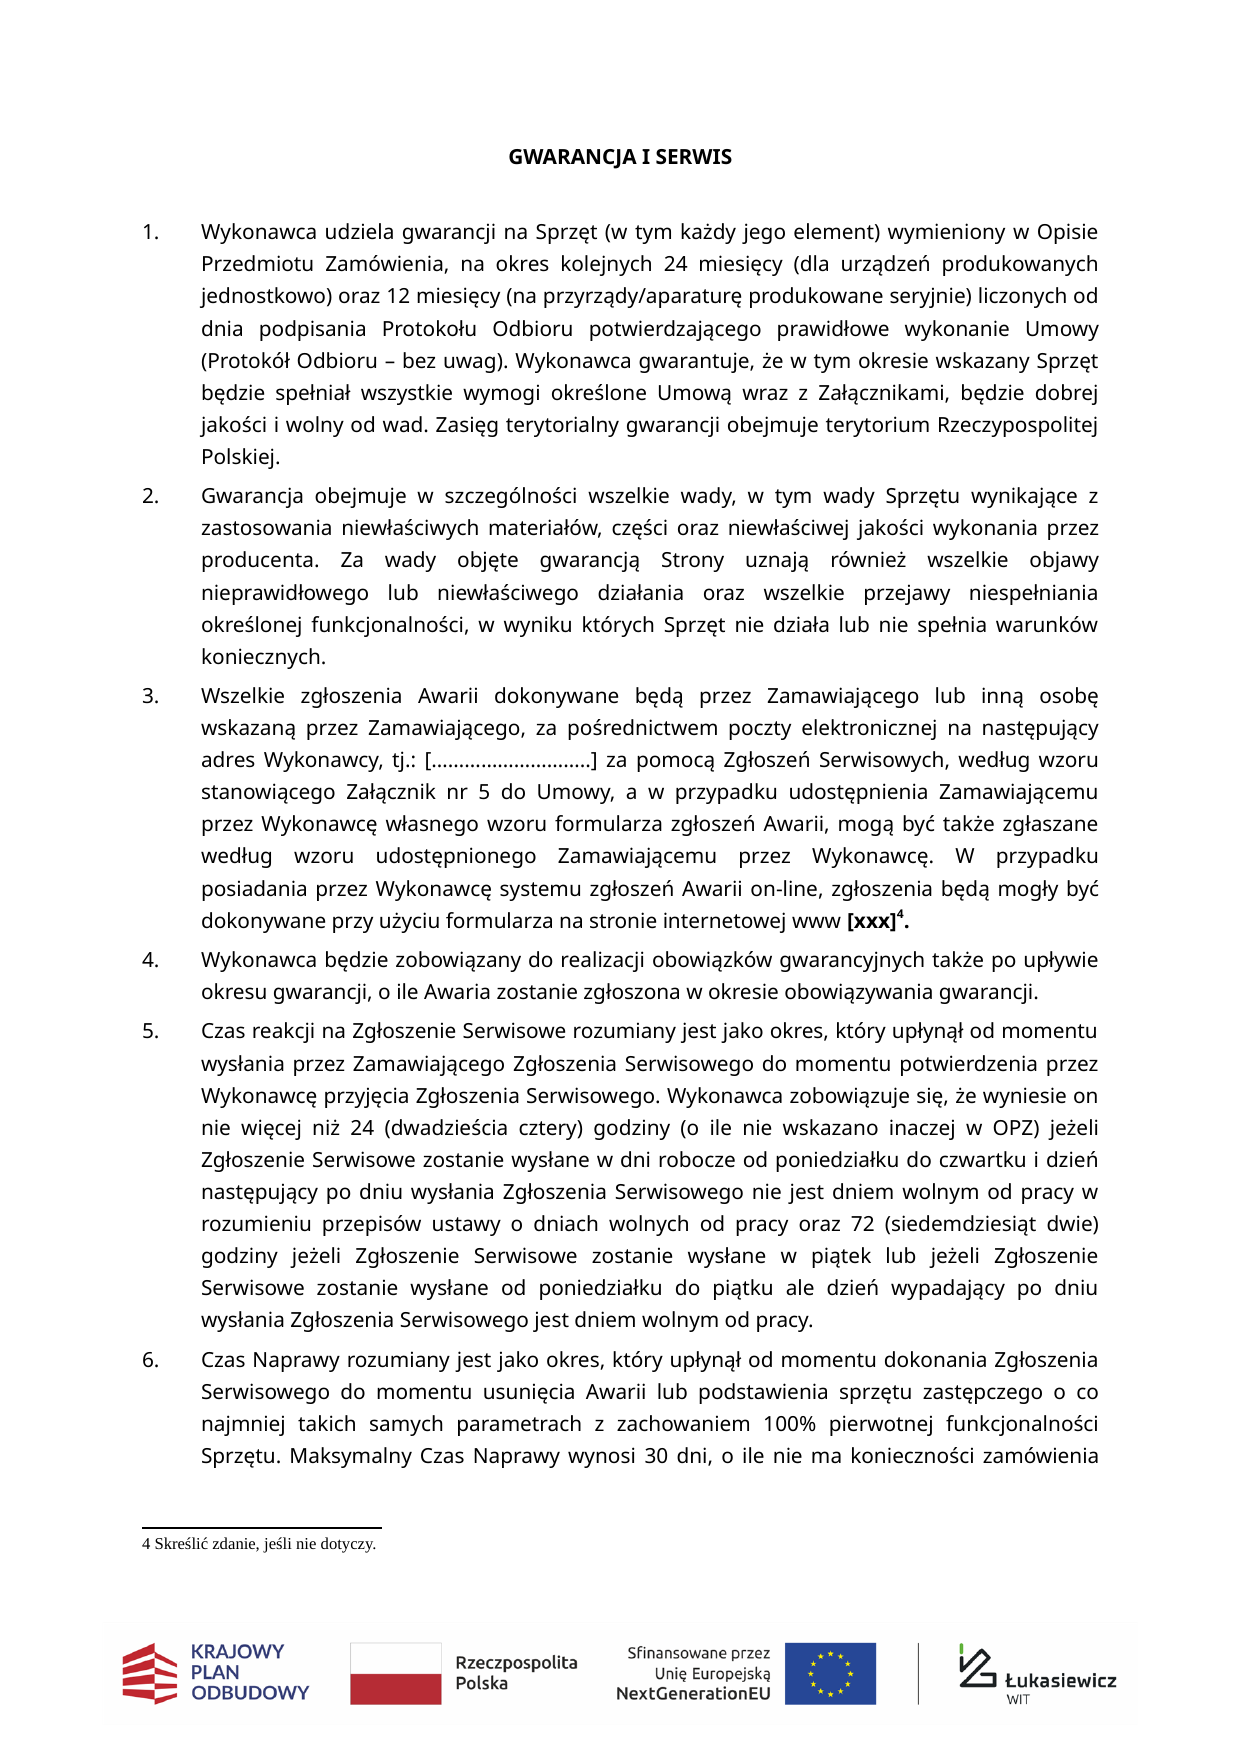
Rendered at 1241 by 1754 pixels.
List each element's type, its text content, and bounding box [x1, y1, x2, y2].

list Wykonawca będzie zobowiązany do realizacji obowiązków gwarancyjnych także po upływie okresu gwarancji, o ile Awaria zostanie zgłoszona w okresie obowiązywania gwarancji. [142, 945, 1100, 1006]
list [142, 1345, 1100, 1469]
list Wykonawca udziela gwarancji na Sprzęt (w tym każdy jego element) wymieniony w Opisie Przedmiotu Zamówienia, na okres kolejnych 24 miesięcy (dla urządzeń produkowanych jednostkowo) oraz 12 miesięcy (na przyrządy/aparaturę produkowane seryjnie) liczonych od dnia podpisania Protokołu Odbioru potwierdzającego prawidłowe wykonanie Umowy (Protokół Odbioru – bez uwag). Wykonawca gwarantuje, że w tym okresie wskazany Sprzęt będzie spełniał wszystkie wymogi określone Umową wraz z Załącznikami, będzie dobrej jakości i wolny od wad. Zasięg terytorialny gwarancji obejmuje terytorium Rzeczypospolitej Polskiej. [142, 217, 1100, 471]
text GWARANCJA I SERWIS [314, 142, 927, 171]
list Wszelkie zgłoszenia Awarii dokonywane będą przez Zamawiającego lub inną osobę wskazaną przez Zamawiającego, za pośrednictwem poczty elektronicznej na następujący adres Wykonawcy, tj.: [………………………..] za pomocą Zgłoszeń Serwisowych, według wzoru stanowiącego Załącznik nr 5 do Umowy, a w przypadku udostępnienia Zamawiającemu przez Wykonawcę własnego wzoru formularza zgłoszeń Awarii, mogą być także zgłaszane według wzoru udostępnionego Zamawiającemu przez Wykonawcę. W przypadku posiadania przez Wykonawcę systemu zgłoszeń Awarii on-line, zgłoszenia będą mogły być dokonywane przy użyciu formularza na stronie internetowej www [xxx]. [142, 681, 1100, 934]
list Gwarancja obejmuje w szczególności wszelkie wady, w tym wady Sprzętu wynikające z zastosowania niewłaściwych materiałów, części oraz niewłaściwej jakości wykonania przez producenta. Za wady objęte gwarancją Strony uznają również wszelkie objawy nieprawidłowego lub niewłaściwego działania oraz wszelkie przejawy niespełniania określonej funkcjonalności, w wyniku których Sprzęt nie działa lub nie spełnia warunków koniecznych. [142, 481, 1100, 670]
list Czas reakcji na Zgłoszenie Serwisowe rozumiany jest jako okres, który upłynął od momentu wysłania przez Zamawiającego Zgłoszenia Serwisowego do momentu potwierdzenia przez Wykonawcę przyjęcia Zgłoszenia Serwisowego. Wykonawca zobowiązuje się, że wyniesie on nie więcej niż 24 (dwadzieścia cztery) godziny (o ile nie wskazano inaczej w OPZ) jeżeli Zgłoszenie Serwisowe zostanie wysłane w dni robocze od poniedziałku do czwartku i dzień następujący po dniu wysłania Zgłoszenia Serwisowego nie jest dniem wolnym od pracy w rozumieniu przepisów ustawy o dniach wolnych od pracy oraz 72 (siedemdziesiąt dwie) godziny jeżeli Zgłoszenie Serwisowe zostanie wysłane w piątek lub jeżeli Zgłoszenie Serwisowe zostanie wysłane od poniedziałku do piątku ale dzień wypadający po dniu wysłania Zgłoszenia Serwisowego jest dniem wolnym od pracy. [142, 1017, 1100, 1334]
picture [102, 1622, 1138, 1725]
